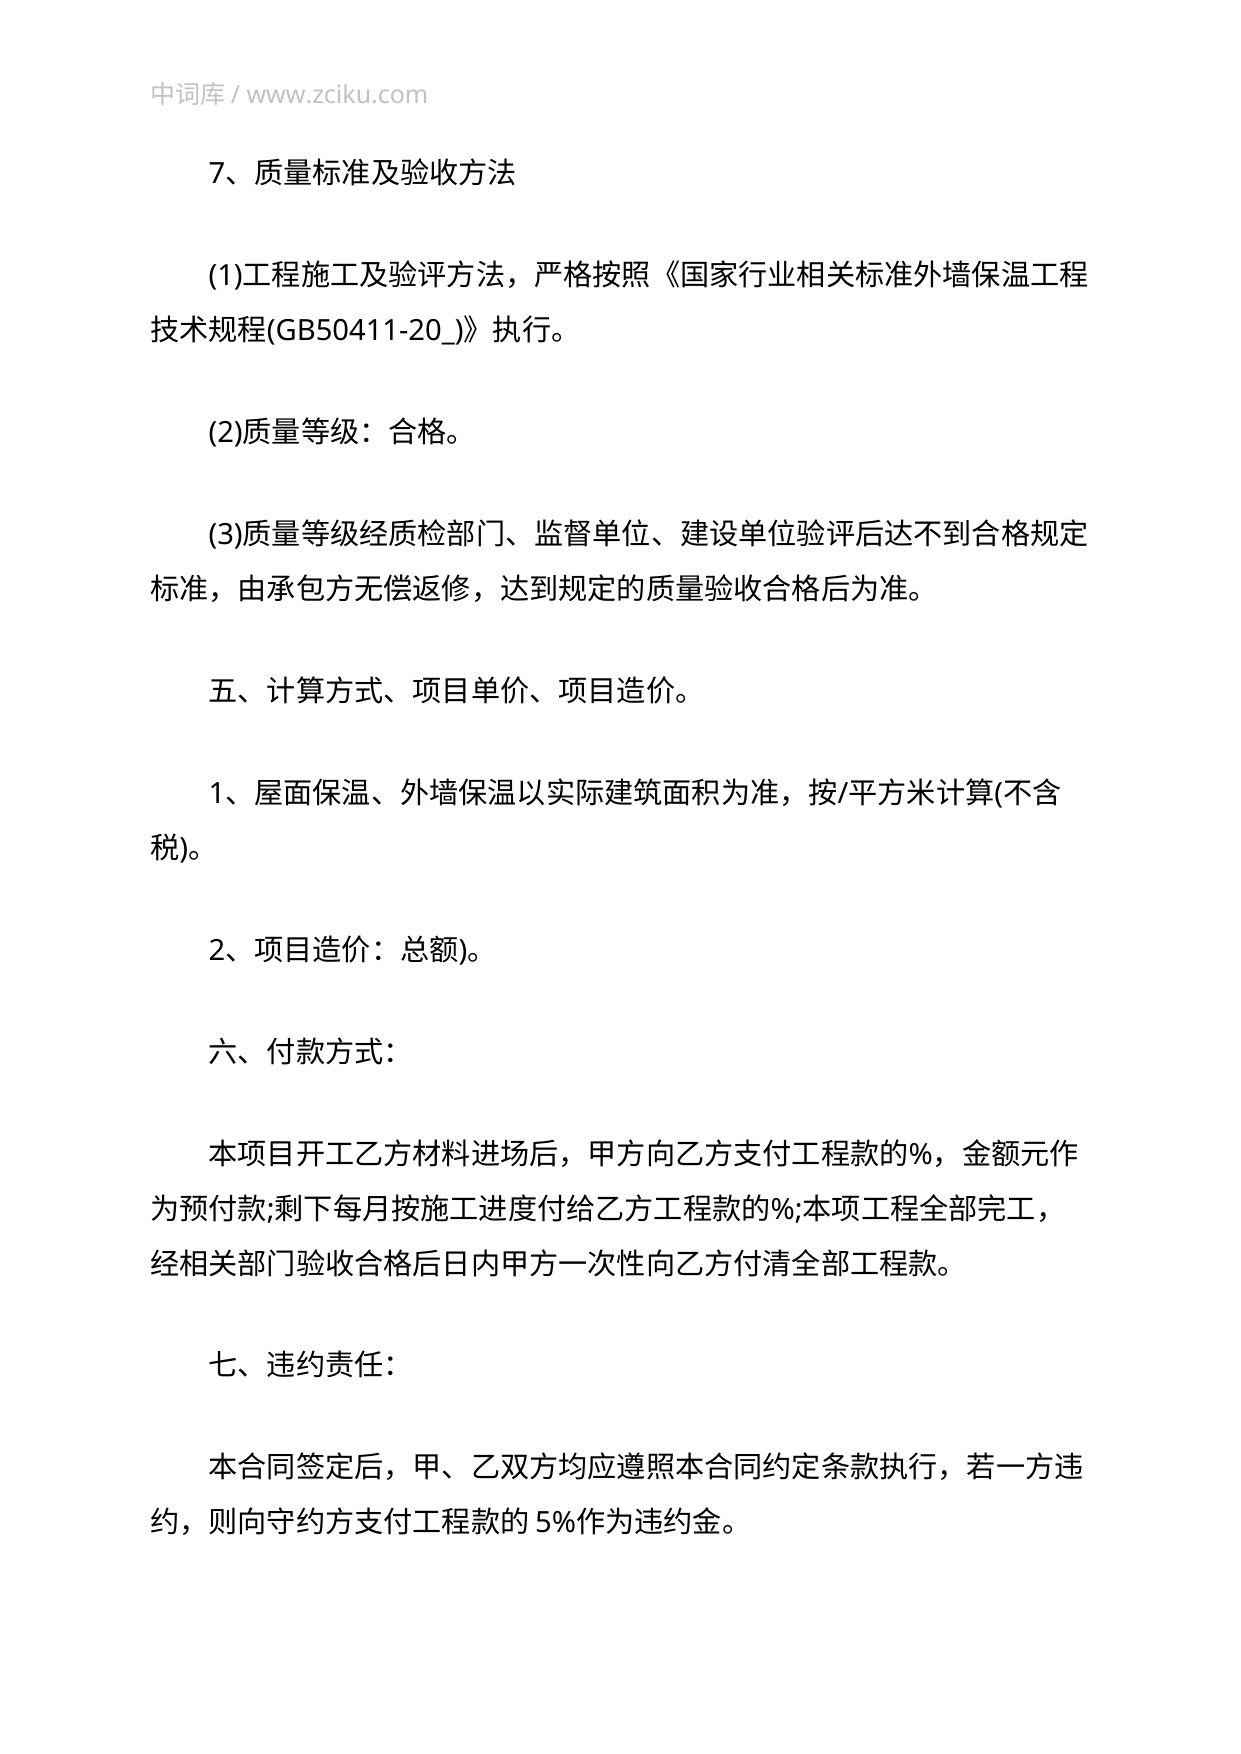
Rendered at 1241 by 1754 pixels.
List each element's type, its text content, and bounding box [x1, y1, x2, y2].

text 7、质量标准及验收方法 [150, 150, 1090, 192]
text 2、项目造价：总额)。 [150, 926, 1090, 969]
text (2)质量等级：合格。 [150, 409, 1090, 451]
text 六、付款方式： [150, 1028, 1090, 1071]
text 本项目开工乙方材料进场后，甲方向乙方支付工程款的%，金额元作为预付款;剩下每月按施工进度付给乙方工程款的%;本项工程全部完工，经相关部门验收合格后日内甲方一次性向乙方付清全部工程款。 [150, 1130, 1090, 1282]
text 1、屋面保温、外墙保温以实际建筑面积为准，按/平方米计算(不含税)。 [150, 769, 1090, 867]
text 五、计算方式、项目单价、项目造价。 [150, 668, 1090, 710]
text 七、违约责任： [150, 1342, 1090, 1384]
text (3)质量等级经质检部门、监督单位、建设单位验评后达不到合格规定标准，由承包方无偿返修，达到规定的质量验收合格后为准。 [150, 511, 1090, 608]
text (1)工程施工及验评方法，严格按照《国家行业相关标准外墙保温工程技术规程(GB50411-20_)》执行。 [150, 252, 1090, 349]
text 本合同签定后，甲、乙双方均应遵照本合同约定条款执行，若一方违约，则向守约方支付工程款的5%作为违约金。 [150, 1444, 1090, 1541]
